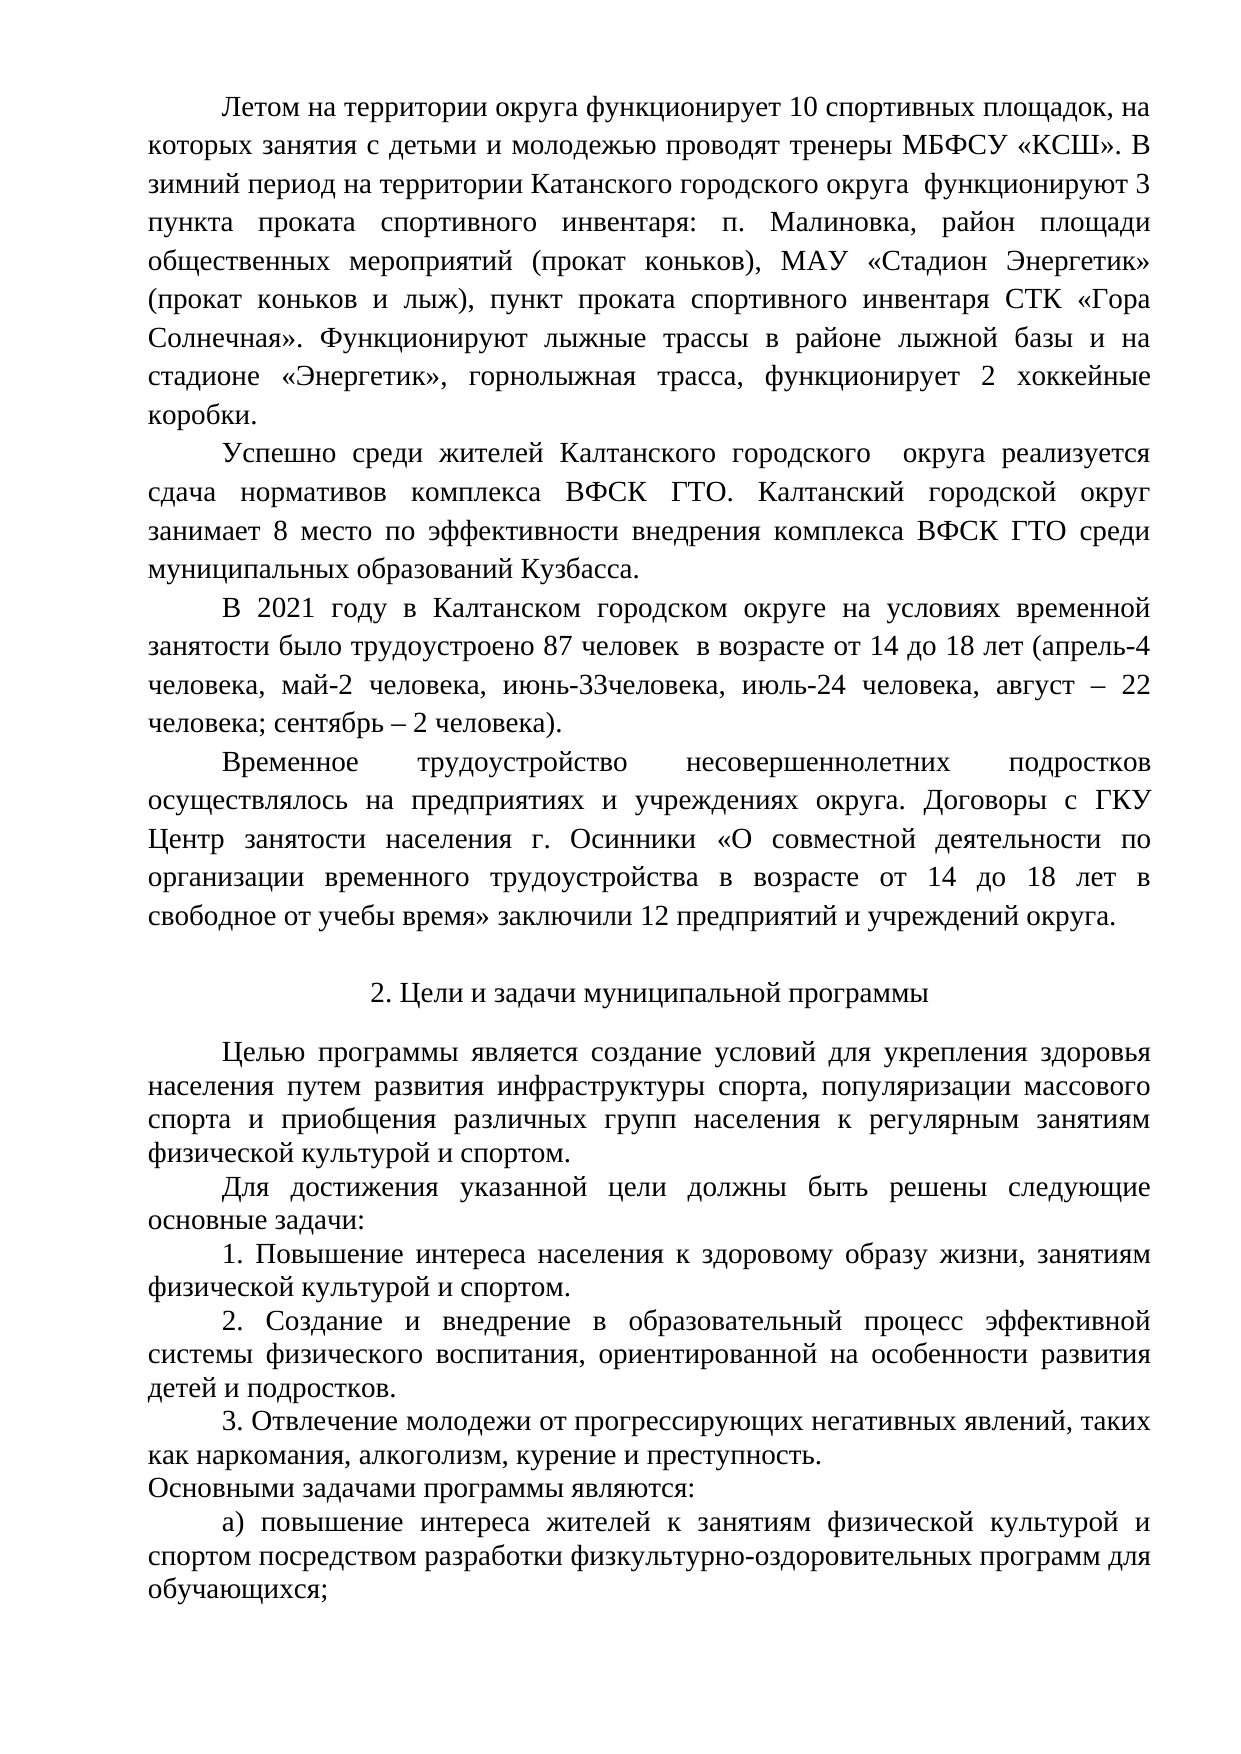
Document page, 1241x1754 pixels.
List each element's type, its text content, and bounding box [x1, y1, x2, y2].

text Успешно среди жителей Калтанского городского округа реализуется сдача нормативов комплекса ВФСК ГТО. Калтанский городской округ занимает 8 место по эффективности внедрения комплекса ВФСК ГТО среди муниципальных образований Кузбасса. [148, 436, 1152, 585]
text а) повышение интереса жителей к занятиям физической культурой и спортом посредством разработки физкультурно-оздоровительных программ для обучающихся; [148, 1504, 1152, 1605]
text Основными задачами программы являются: [148, 1471, 1152, 1504]
text 3. Отвлечение молодежи от прогрессирующих негативных явлений, таких как наркомания, алкоголизм, курение и преступность. [148, 1403, 1152, 1471]
text 1. Повышение интереса населения к здоровому образу жизни, занятиям физической культурой и спортом. [148, 1236, 1152, 1303]
text Временное трудоустройство несовершеннолетних подростков осуществлялось на предприятиях и учреждениях округа. Договоры с ГКУ Центр занятости населения г. Осинники «О совместной деятельности по организации временного трудоустройства в возрасте от 14 до 18 лет в свободное от учебы время» заключили 12 предприятий и учреждений округа. [148, 744, 1152, 932]
text Целью программы является создание условий для укрепления здоровья населения путем развития инфраструктуры спорта, популяризации массового спорта и приобщения различных групп населения к регулярным занятиям физической культурой и спортом. [148, 1034, 1152, 1169]
text 2. Создание и внедрение в образовательный процесс эффективной системы физического воспитания, ориентированной на особенности развития детей и подростков. [148, 1303, 1152, 1403]
text 2. Цели и задачи муниципальной программы [148, 975, 1152, 1009]
text Летом на территории округа функционирует 10 спортивных площадок, на которых занятия с детьми и молодежью проводят тренеры МБФСУ «КСШ». В зимний период на территории Катанского городского округа функционируют 3 пункта проката спортивного инвентаря: п. Малиновка, район площади общественных мероприятий (прокат коньков), МАУ «Стадион Энергетик» (прокат коньков и лыж), пункт проката спортивного инвентаря СТК «Гора Солнечная». Функционируют лыжные трассы в районе лыжной базы и на стадионе «Энергетик», горнолыжная трасса, функционирует 2 хоккейные коробки. [148, 89, 1152, 431]
text В 2021 году в Калтанском городском округе на условиях временной занятости было трудоустроено 87 человек в возрасте от 14 до 18 лет (апрель-4 человека, май-2 человека, июнь-33человека, июль-24 человека, август – 22 человека; сентябрь – 2 человека). [148, 590, 1152, 739]
text Для достижения указанной цели должны быть решены следующие основные задачи: [148, 1169, 1152, 1236]
